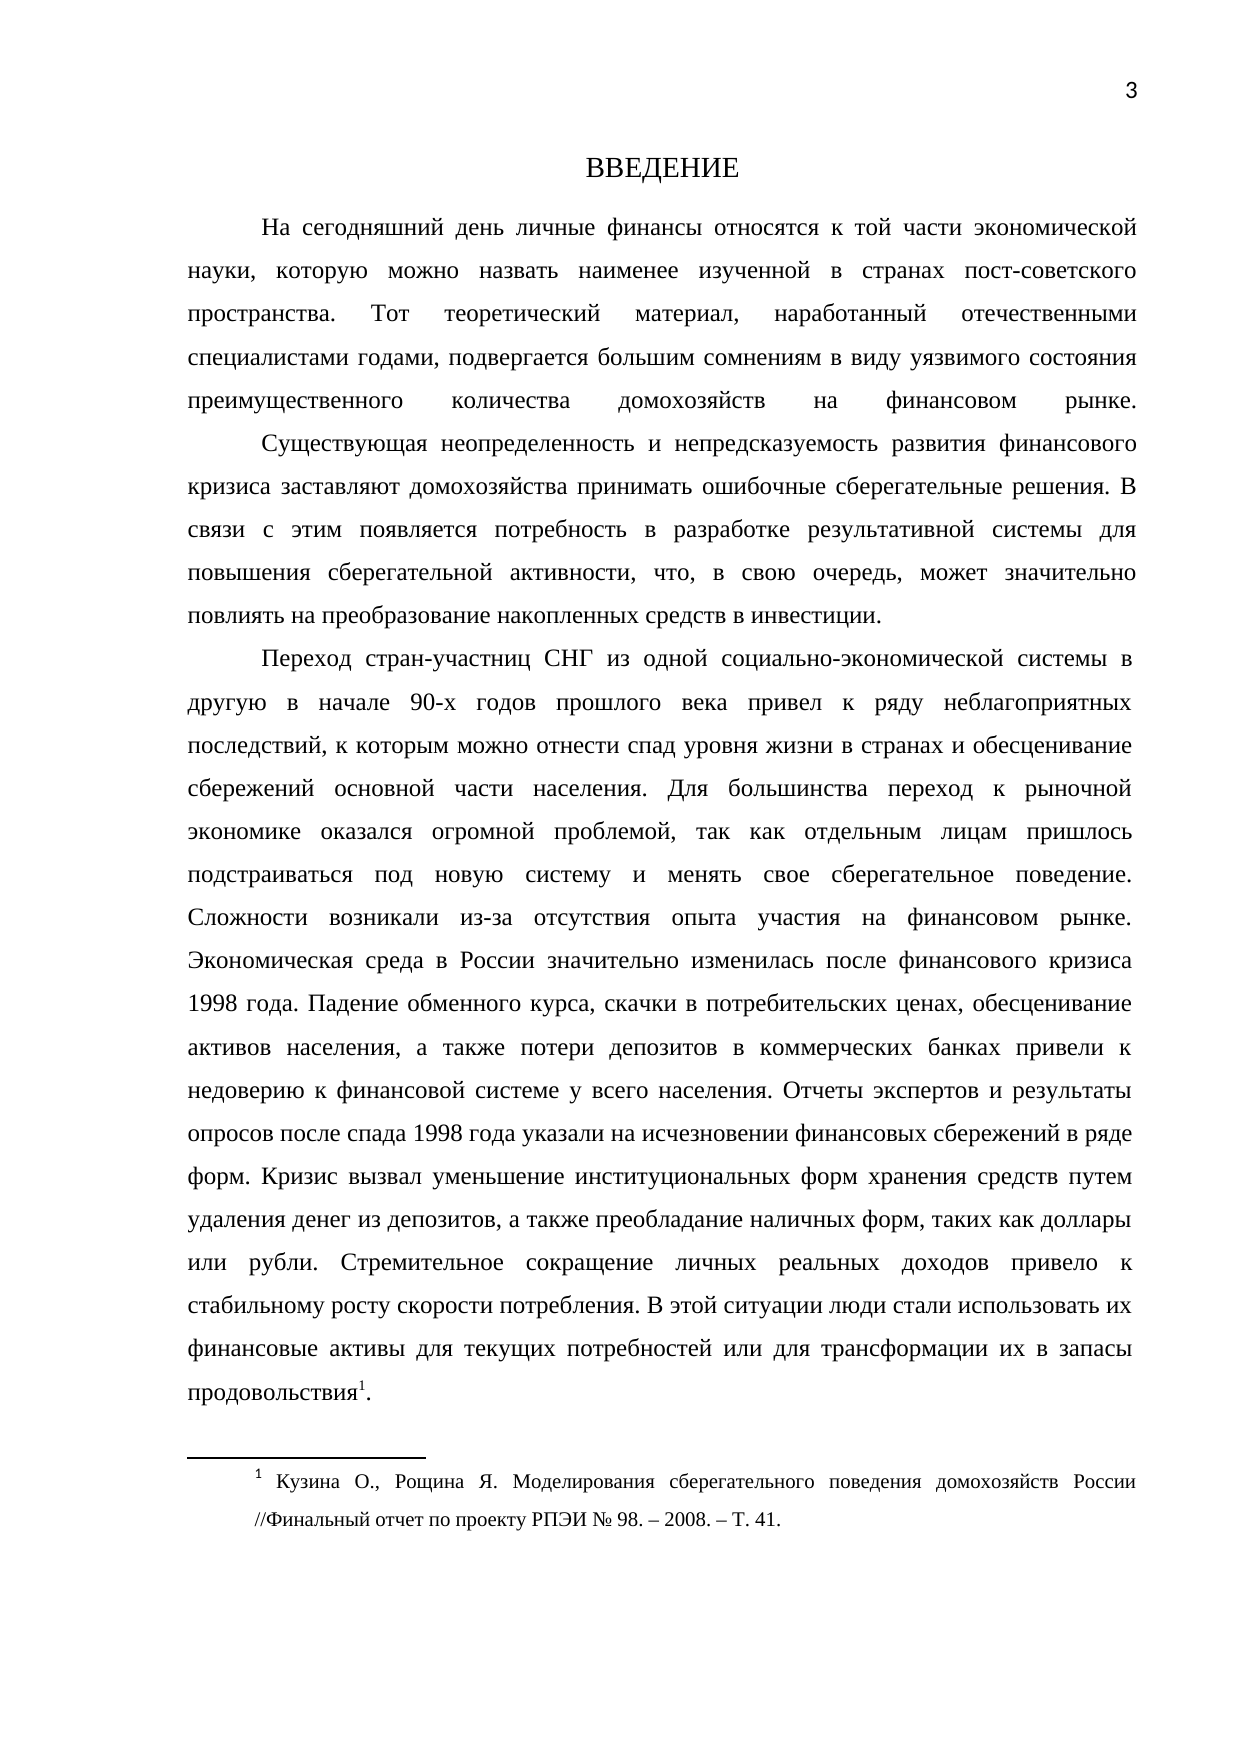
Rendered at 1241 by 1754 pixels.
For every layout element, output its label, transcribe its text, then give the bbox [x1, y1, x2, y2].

text Переход стран-участниц СНГ из одной социально-экономической системы в другую в начале 90-х годов прошлого века привел к ряду неблагоприятных последствий, к которым можно отнести спад уровня жизни в странах и обесценивание сбережений основной части населения. Для большинства переход к рыночной экономике оказался огромной проблемой, так как отдельным лицам пришлось подстраиваться под новую систему и менять свое сберегательное поведение. Сложности возникали из-за отсутствия опыта участия на финансовом рынке. Экономическая среда в России значительно изменилась после финансового кризиса 1998 года. Падение обменного курса, скачки в потребительских ценах, обесценивание активов населения, а также потери депозитов в коммерческих банках привели к недоверию к финансовой системе у всего населения. Отчеты экспертов и результаты опросов после спада 1998 года указали на исчезновении финансовых сбережений в ряде форм. Кризис вызвал уменьшение институциональных форм хранения средств путем удаления денег из депозитов, а также преобладание наличных форм, таких как доллары или рубли. Стремительное сокращение личных реальных доходов привело к стабильному росту скорости потребления. В этой ситуации люди стали использовать их финансовые активы для текущих потребностей или для трансформации их в запасы продовольствия. [187, 643, 1133, 1405]
subtitle ВВЕДЕНИЕ [187, 150, 1138, 183]
text На сегодняшний день личные финансы относятся к той части экономической науки, которую можно назвать наименее изученной в странах пост-советского пространства. Тот теоретический материал, наработанный отечественными специалистами годами, подвергается большим сомнениям в виду уязвимого состояния преимущественного количества домохозяйств на финансовом рынке. Существующая неопределенность и непредсказуемость развития финансового кризиса заставляют домохозяйства принимать ошибочные сберегательные решения. В связи с этим появляется потребность в разработке результативной системы для повышения сберегательной активности, что, в свою очередь, может значительно повлиять на преобразование накопленных средств в инвестиции. [187, 212, 1138, 629]
